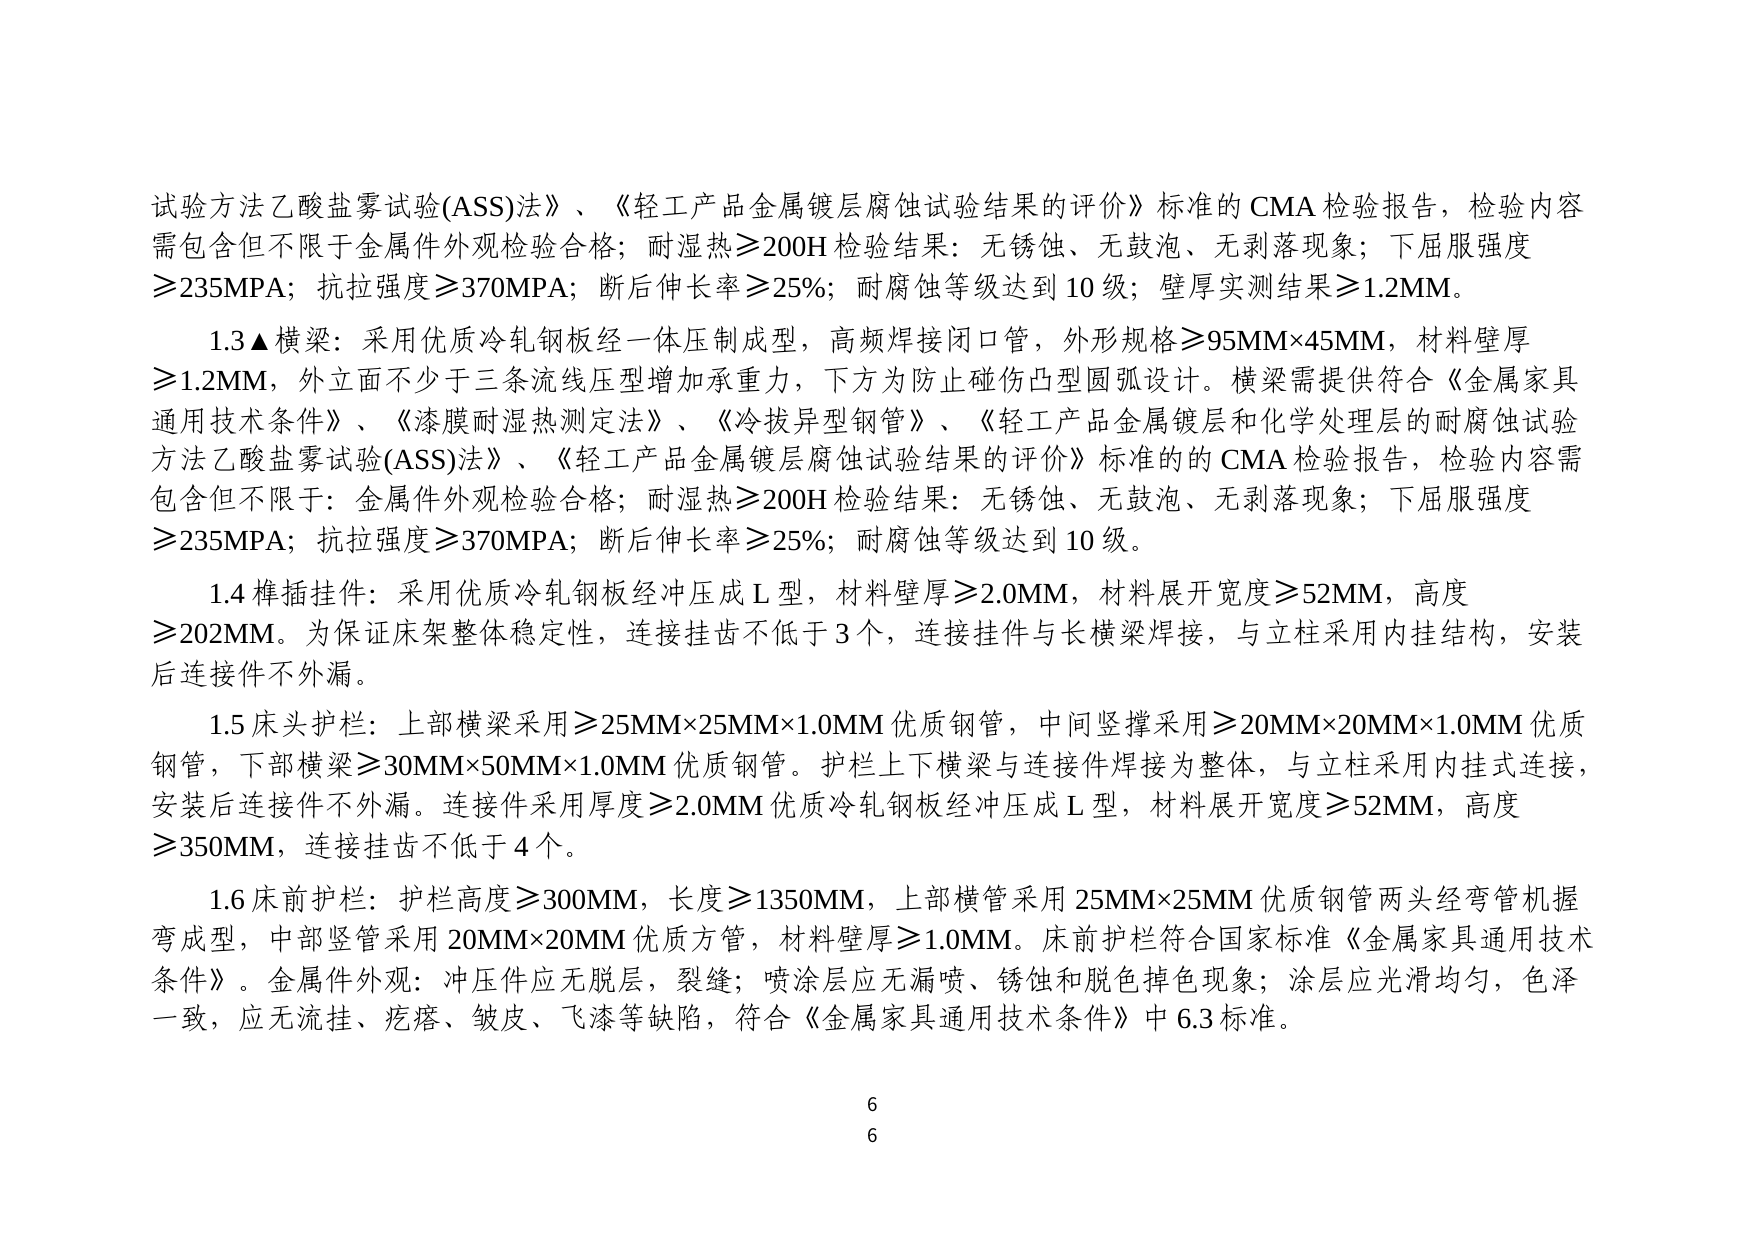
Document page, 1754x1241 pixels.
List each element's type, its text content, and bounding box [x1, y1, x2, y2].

text 1.6床前护栏：护栏高度≥300mm，长度≥1350mm，上部横管采用25mm×25mm优质钢管两头经弯管机握弯成型，中部竖管采用20mm×20mm优质方管，材料壁厚≥1.0mm。床前护栏符合国家标准《金属家具通用技术条件》。金属件外观：冲压件应无脱层，裂缝；喷涂层应无漏喷、锈蚀和脱色掉色现象；涂层应光滑均匀，色泽一致，应无流挂、疙瘩、皱皮、飞漆等缺陷，符合《金属家具通用技术条件》中6.3标准。 [150, 880, 1604, 1034]
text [150, 187, 1604, 303]
text 1.3▲横梁：采用优质冷轧钢板经一体压制成型，高频焊接闭口管，外形规格≥95mm×45mm，材料壁厚≥1.2mm，外立面不少于三条流线压型增加承重力，下方为防止碰伤凸型圆弧设计。横梁需提供符合《金属家具通用技术条件》、《漆膜耐湿热测定法》、《冷拔异型钢管》、《轻工产品金属镀层和化学处理层的耐腐蚀试验方法乙酸盐雾试验(ASS)法》、《轻工产品金属镀层腐蚀试验结果的评价》标准的的CMA检验报告，检验内容需包含但不限于：金属件外观检验合格；耐湿热≥200h检验结果：无锈蚀、无鼓泡、无剥落现象；下屈服强度≥235MPa；抗拉强度≥370MPa；断后伸长率≥25%；耐腐蚀等级达到10级。 [150, 321, 1604, 556]
text 1.4榫插挂件：采用优质冷轧钢板经冲压成L型，材料壁厚≥2.0mm，材料展开宽度≥52mm，高度≥202mm。为保证床架整体稳定性，连接挂齿不低于3个，连接挂件与长横梁焊接，与立柱采用内挂结构，安装后连接件不外漏。 [150, 574, 1604, 688]
text 1.5床头护栏：上部横梁采用≥25mm×25mm×1.0mm优质钢管，中间竖撑采用≥20mm×20mm×1.0mm优质钢管，下部横梁≥30mm×50mm×1.0mm优质钢管。护栏上下横梁与连接件焊接为整体，与立柱采用内挂式连接，安装后连接件不外漏。连接件采用厚度≥2.0mm优质冷轧钢板经冲压成L型，材料展开宽度≥52mm，高度≥350mm，连接挂齿不低于4个。 [150, 706, 1604, 862]
